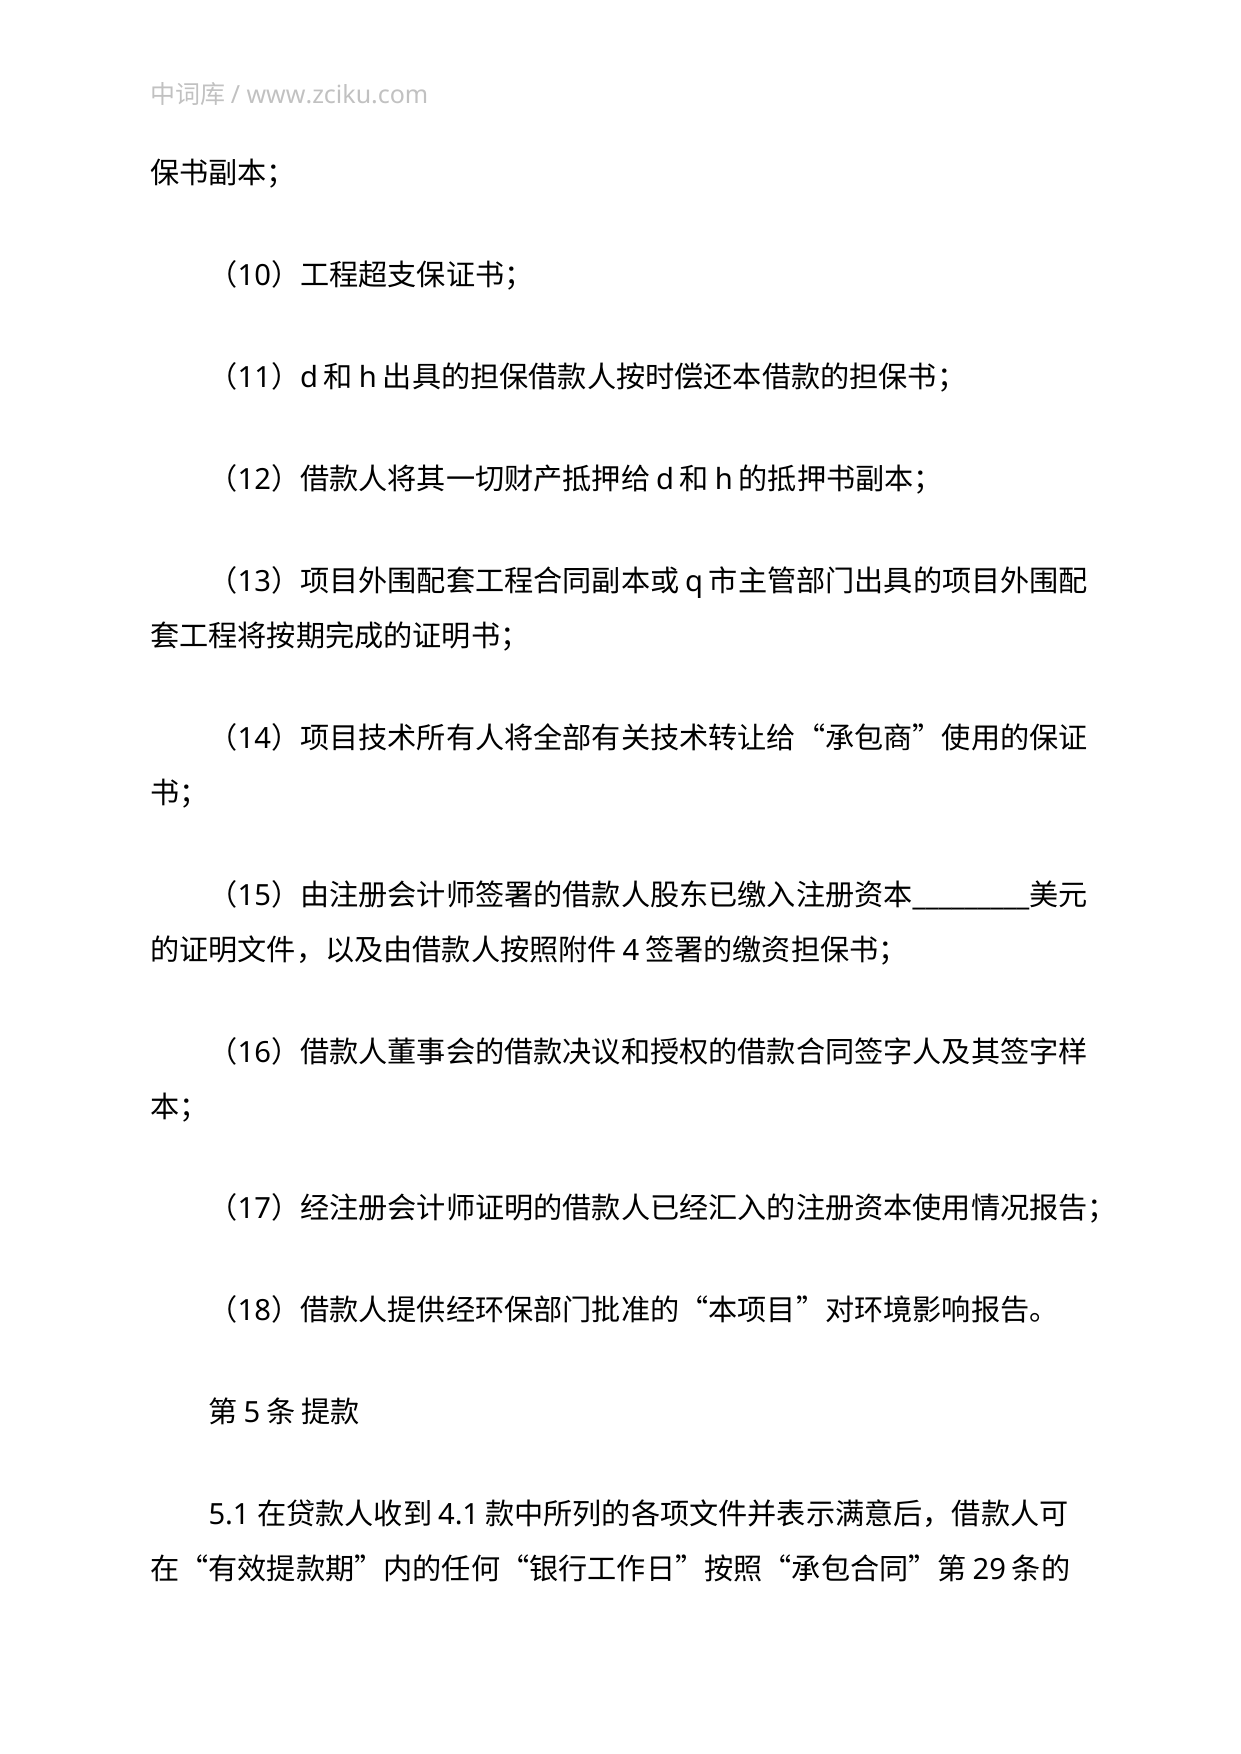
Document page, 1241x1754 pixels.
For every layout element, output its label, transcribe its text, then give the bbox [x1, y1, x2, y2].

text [150, 150, 1090, 192]
text （15）由注册会计师签署的借款人股东已缴入注册资本_________美元的证明文件，以及由借款人按照附件4签署的缴资担保书； [150, 871, 1090, 969]
text （12）借款人将其一切财产抵押给d和h的抵押书副本； [150, 456, 1090, 498]
text （18）借款人提供经环保部门批准的“本项目”对环境影响报告。 [150, 1287, 1090, 1329]
text （17）经注册会计师证明的借款人已经汇入的注册资本使用情况报告； [150, 1185, 1090, 1227]
text （10）工程超支保证书； [150, 252, 1090, 294]
text （14）项目技术所有人将全部有关技术转让给“承包商”使用的保证书； [150, 714, 1090, 812]
text 第5条 提款 [150, 1389, 1090, 1431]
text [150, 1491, 1090, 1588]
text （11）d和h出具的担保借款人按时偿还本借款的担保书； [150, 354, 1090, 396]
text （13）项目外围配套工程合同副本或q市主管部门出具的项目外围配套工程将按期完成的证明书； [150, 558, 1090, 655]
text （16）借款人董事会的借款决议和授权的借款合同签字人及其签字样本； [150, 1028, 1090, 1126]
